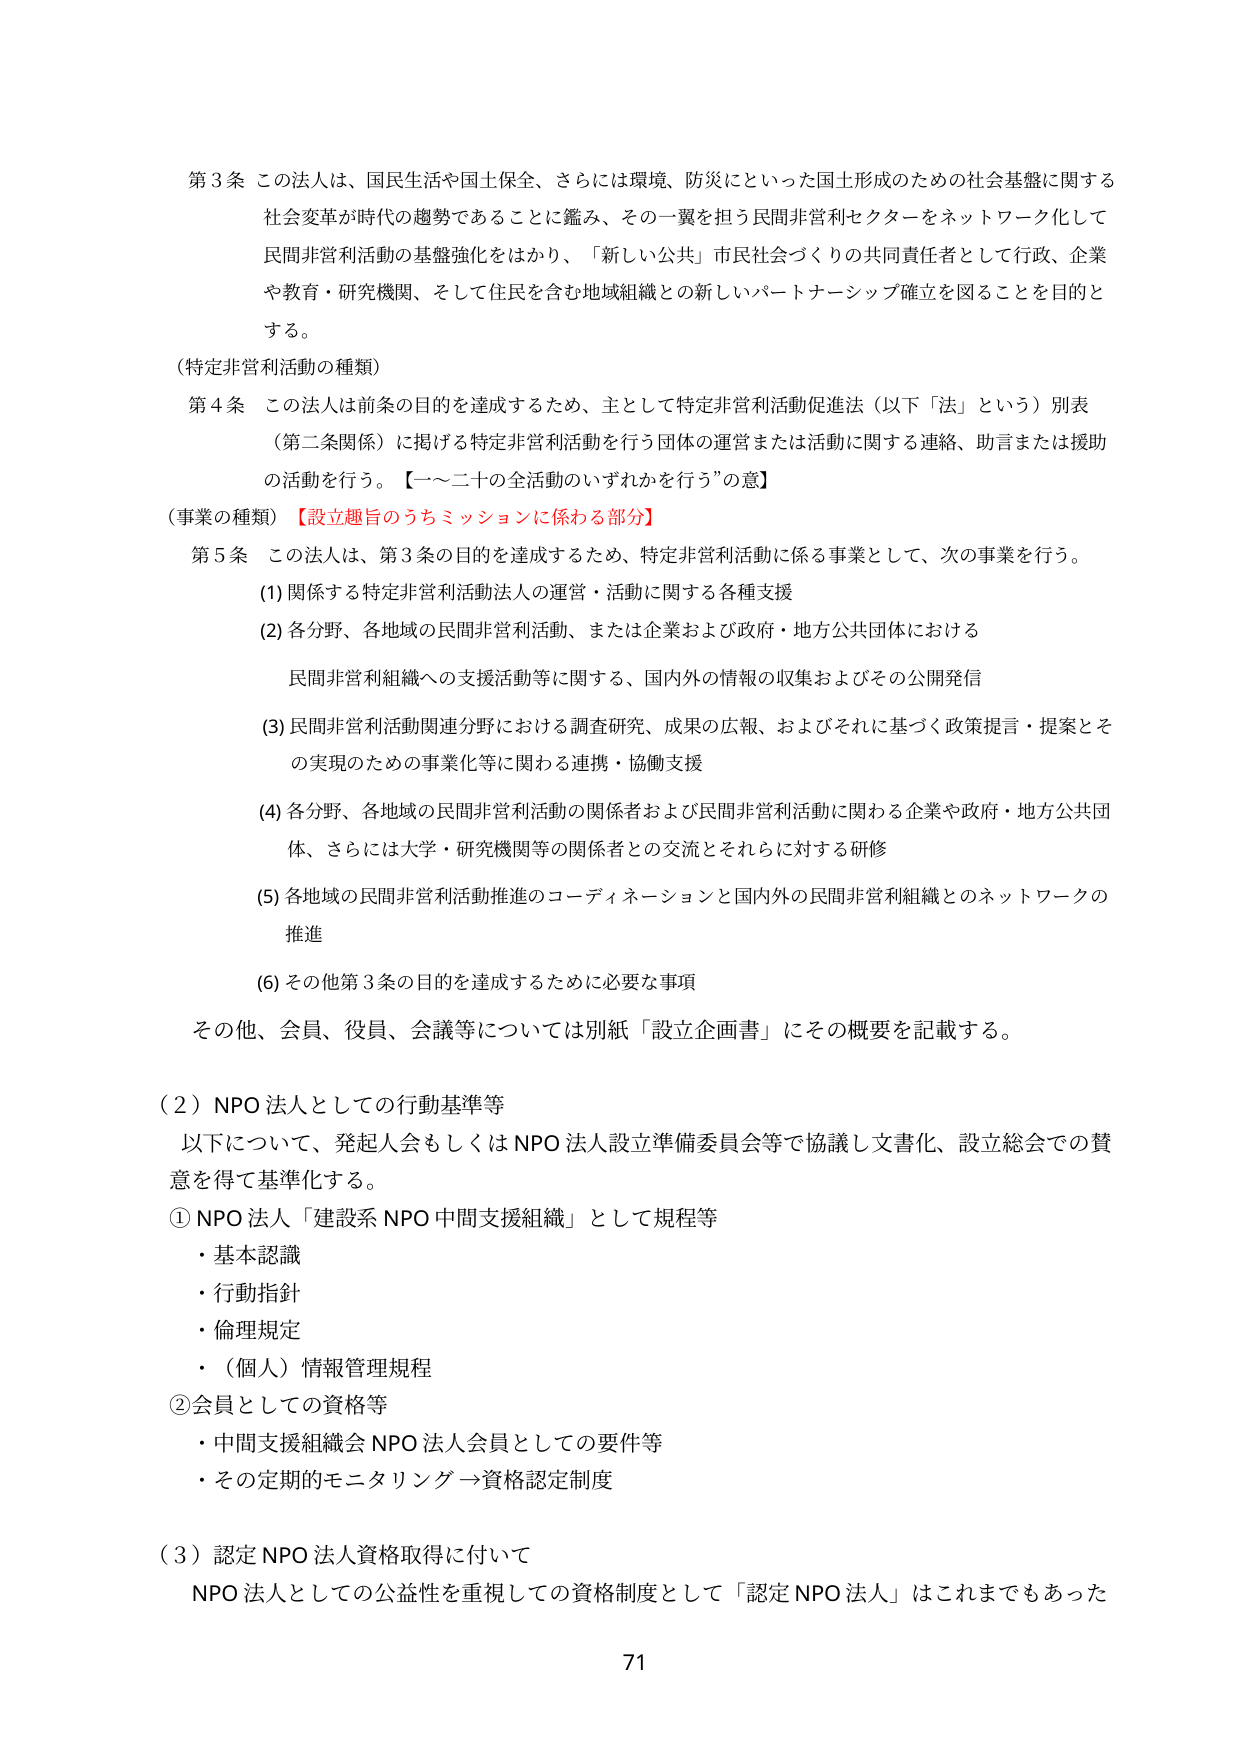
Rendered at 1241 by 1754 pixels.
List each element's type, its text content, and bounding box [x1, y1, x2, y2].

text その他、会員、役員、会議等については別紙「設立企画書」にその概要を記載する。 [148, 1011, 1122, 1048]
text (1) 関係する特定非営利活動法人の運営・活動に関する各種支援 [148, 573, 1122, 611]
text （３）認定NPO法人資格取得に付いて [148, 1536, 1122, 1573]
text 第５条 この法人は、第３条の目的を達成するため、特定非営利活動に係る事業として、次の事業を行う。 [191, 536, 1122, 573]
text (5) 各地域の民間非営利活動推進のコーディネーションと国内外の民間非営利組織とのネットワークの推進 [257, 877, 1122, 952]
text ・基本認識 [148, 1236, 1122, 1273]
text 第３条 この法人は、国民生活や国土保全、さらには環境、防災にといった国土形成のための社会基盤に関する社会変革が時代の趨勢であることに鑑み、その一翼を担う民間非営利セクターをネットワーク化して民間非営利活動の基盤強化をはかり、「新しい公共」市民社会づくりの共同責任者として行政、企業や教育・研究機関、そして住民を含む地域組織との新しいパートナーシップ確立を図ることを目的とする。 [169, 161, 1122, 348]
text ・中間支援組織会NPO法人会員としての要件等 [148, 1423, 1122, 1461]
text 第４条 この法人は前条の目的を達成するため、主として特定非営利活動促進法（以下「法」という）別表（第二条関係）に掲げる特定非営利活動を行う団体の運営または活動に関する連絡、助言または援助の活動を行う。【一～二十の全活動のいずれかを行う”の意】 [188, 386, 1122, 498]
text 民間非営利組織への支援活動等に関する、国内外の情報の収集およびその公開発信 [148, 658, 1122, 696]
text （２）NPO法人としての行動基準等 [148, 1086, 1122, 1123]
text (6) その他第３条の目的を達成するために必要な事項 [257, 963, 1122, 1000]
text ・その定期的モニタリング →資格認定制度 [148, 1461, 1122, 1498]
text (2) 各分野、各地域の民間非営利活動、または企業および政府・地方公共団体における [213, 611, 1122, 648]
text (4) 各分野、各地域の民間非営利活動の関係者および民間非営利活動に関わる企業や政府・地方公共団体、さらには大学・研究機関等の関係者との交流とそれらに対する研修 [259, 792, 1122, 867]
text (3) 民間非営利活動関連分野における調査研究、成果の広報、およびそれに基づく政策提言・提案とその実現のための事業化等に関わる連携・協働支援 [262, 706, 1122, 781]
text 以下について、発起人会もしくはNPO法人設立準備委員会等で協議し文書化、設立総会での賛意を得て基準化する。 [148, 1123, 1122, 1198]
text ②会員としての資格等 [148, 1386, 1122, 1423]
text （事業の種類）【設立趣旨のうちミッションに係わる部分】 [148, 498, 1122, 536]
text ・行動指針 [148, 1273, 1122, 1311]
text ・倫理規定 [148, 1311, 1122, 1348]
text （特定非営利活動の種類） [148, 348, 1122, 386]
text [148, 1573, 1122, 1611]
text ・（個人）情報管理規程 [148, 1348, 1122, 1386]
text ①NPO法人「建設系NPO中間支援組織」として規程等 [148, 1198, 1122, 1236]
